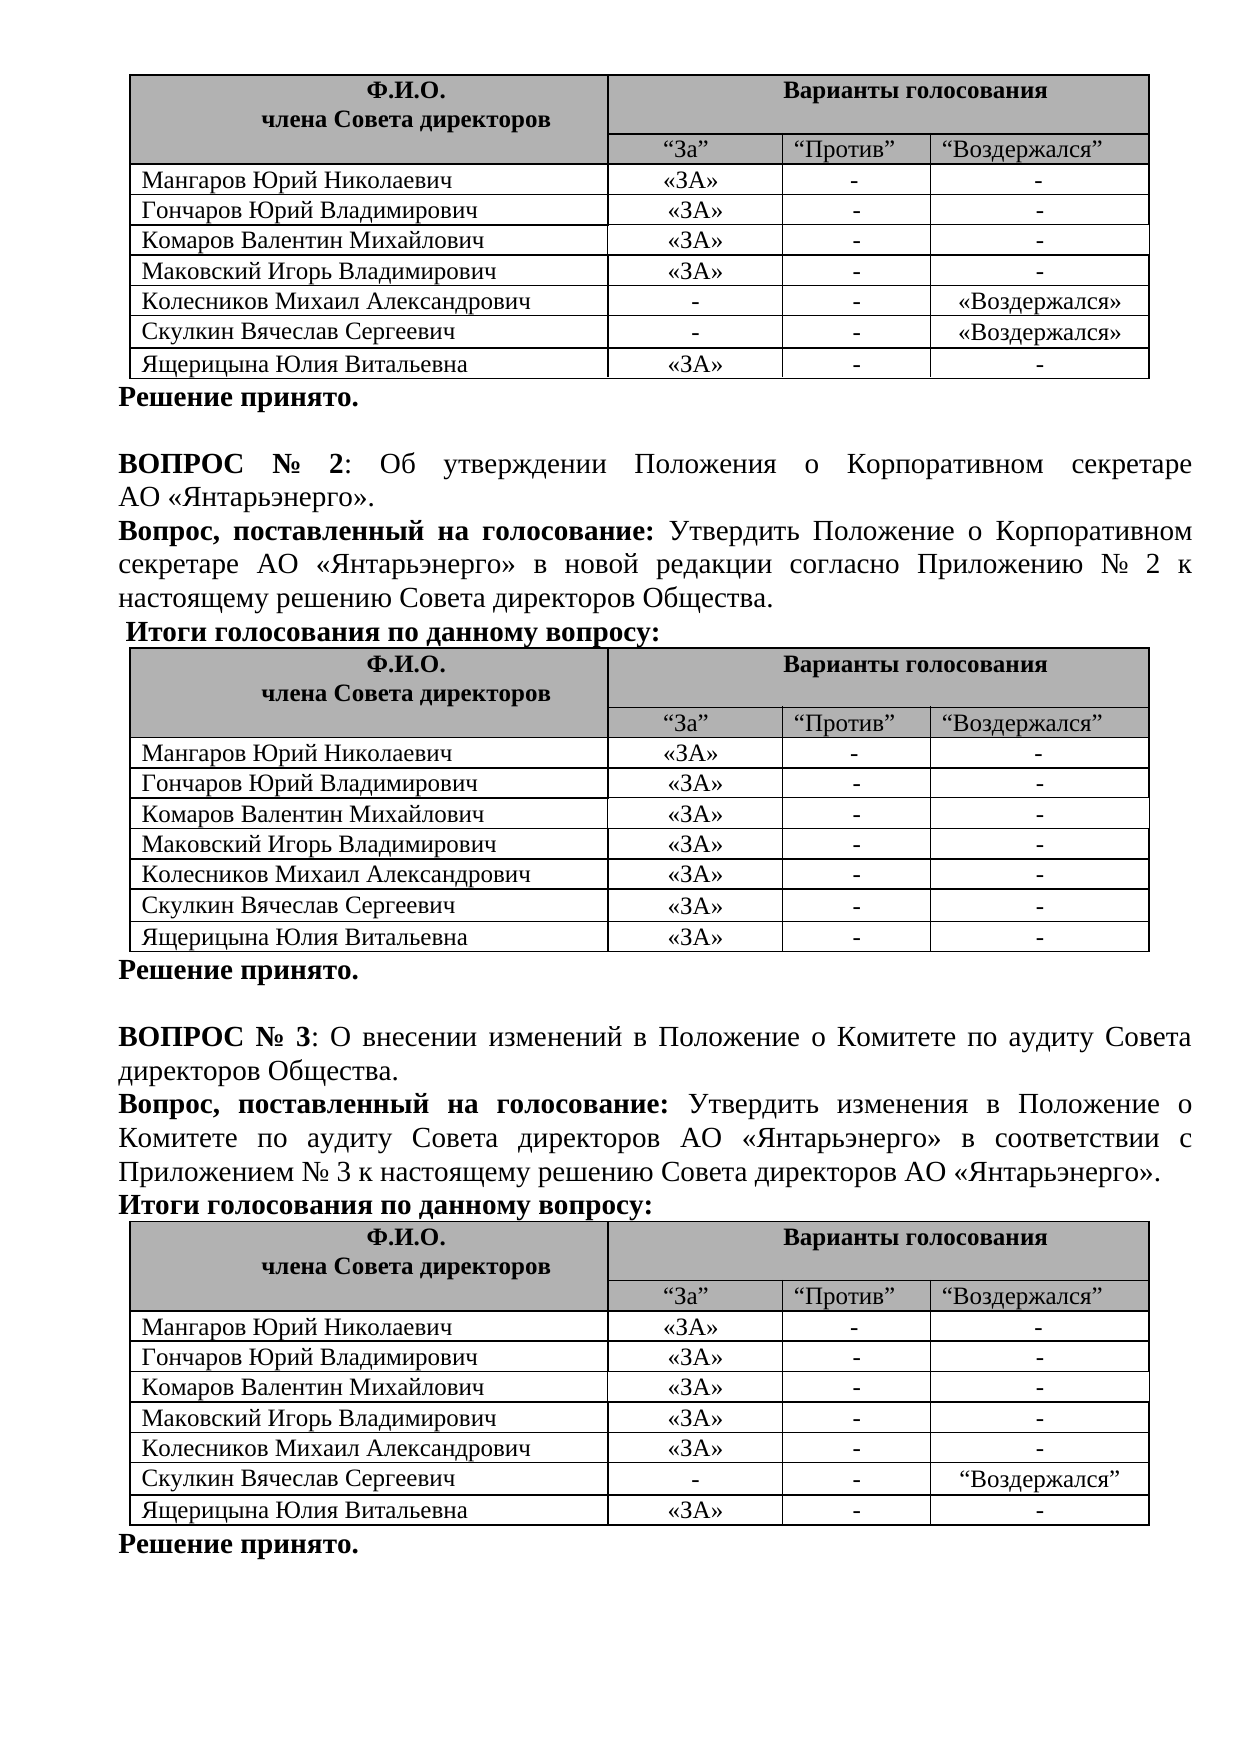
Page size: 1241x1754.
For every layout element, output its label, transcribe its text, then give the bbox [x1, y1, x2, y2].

table_cell Гончаров Юрий Владимирович [131, 1342, 607, 1371]
table_cell Ящерицына Юлия Витальевна [131, 349, 607, 377]
table_cell [131, 1280, 607, 1310]
table_cell [131, 706, 607, 737]
table_cell - [931, 860, 1148, 888]
table_cell - [931, 349, 1148, 377]
text Вопрос, поставленный на голосование: Утвердить изменения в Положение о Комитете по аудиту Совета директоров АО «Янтарьэнерго» в соответствии с Приложением № 3 к настоящему решению Совета директоров АО «Янтарьэнерго». [118, 1087, 1193, 1187]
text Решение принято. [118, 952, 1193, 986]
text Решение принято. [118, 1526, 1193, 1559]
text Вопрос, поставленный на голосование: Утвердить Положение о Корпоративном секретаре АО «Янтарьэнерго» в новой редакции согласно Приложению № 2 к настоящему решению Совета директоров Общества. [118, 513, 1193, 614]
table_cell «ЗА» [609, 1403, 782, 1431]
table_cell - [783, 1372, 930, 1401]
table_cell - [931, 798, 1149, 828]
table_cell Маковский Игорь Владимирович [131, 256, 607, 284]
table_cell - [783, 922, 930, 951]
table_cell - [783, 1312, 930, 1340]
table_cell Колесников Михаил Александрович [131, 286, 607, 315]
table_cell - [783, 165, 930, 193]
table_cell “За” [609, 135, 782, 163]
table_cell - [931, 1342, 1148, 1371]
table_cell - [609, 316, 782, 347]
table_header Варианты голосования [609, 76, 1148, 133]
table_cell «ЗА» [609, 165, 782, 193]
table_cell «ЗА» [609, 1496, 782, 1524]
table_cell - [783, 1342, 930, 1371]
table_cell «ЗА» [609, 1312, 782, 1340]
table_cell “Воздержался” [931, 135, 1148, 163]
text ВОПРОС № 3: О внесении изменений в Положение о Комитете по аудиту Совета директоров Общества. [118, 1019, 1193, 1087]
table_cell “За” [609, 708, 782, 737]
table_cell - [931, 225, 1149, 254]
table_cell - [931, 890, 1148, 921]
table_cell - [931, 165, 1148, 193]
table_cell - [783, 829, 930, 858]
table_cell «ЗА» [609, 1342, 782, 1371]
table_cell “Против” [783, 1281, 930, 1310]
table_cell «ЗА» [609, 195, 782, 224]
table_cell “Против” [783, 708, 930, 737]
table_cell «ЗА» [609, 769, 782, 797]
table_cell Комаров Валентин Михайлович [131, 799, 607, 828]
table_cell “Воздержался” [931, 1463, 1148, 1494]
table_cell - [783, 316, 930, 347]
table_cell «ЗА» [609, 1433, 782, 1462]
table_cell Ящерицына Юлия Витальевна [131, 922, 607, 951]
table_header Ф.И.О. члена Совета директоров [131, 76, 607, 133]
table_cell «ЗА» [609, 922, 782, 951]
text Итоги голосования по данному вопросу: [118, 614, 1193, 647]
table_cell - [931, 1372, 1149, 1401]
table_cell Комаров Валентин Михайлович [131, 1372, 607, 1401]
table_cell - [931, 1403, 1148, 1431]
table_cell - [783, 225, 930, 254]
table_cell «ЗА» [608, 798, 782, 828]
table_cell «ЗА» [609, 256, 782, 284]
table_cell «ЗА» [608, 225, 782, 254]
table_cell - [931, 829, 1148, 858]
table_cell Скулкин Вячеслав Сергеевич [131, 316, 607, 347]
table_cell Скулкин Вячеслав Сергеевич [131, 890, 607, 921]
table_cell - [931, 738, 1148, 767]
table_cell Колесников Михаил Александрович [131, 860, 607, 888]
table_cell Колесников Михаил Александрович [131, 1433, 607, 1462]
table_cell «Воздержался» [931, 286, 1148, 315]
table_cell - [783, 256, 930, 284]
table_cell Скулкин Вячеслав Сергеевич [131, 1463, 607, 1494]
table_cell “Воздержался” [931, 708, 1148, 737]
table_cell - [783, 1403, 930, 1431]
table_cell - [931, 769, 1148, 797]
table_header Варианты голосования [609, 649, 1148, 706]
table_cell - [783, 860, 930, 888]
table_cell Мангаров Юрий Николаевич [131, 1312, 607, 1340]
table_cell Мангаров Юрий Николаевич [131, 165, 607, 193]
table_cell Гончаров Юрий Владимирович [131, 195, 607, 224]
text Итоги голосования по данному вопросу: [118, 1187, 1193, 1221]
table_cell Мангаров Юрий Николаевич [131, 738, 607, 767]
table_cell «ЗА» [609, 829, 782, 858]
table_cell - [783, 195, 930, 224]
table_cell - [783, 1433, 930, 1462]
table_cell - [783, 286, 930, 315]
table_cell “За” [609, 1281, 782, 1310]
table_cell - [783, 1496, 930, 1524]
table_cell Ящерицына Юлия Витальевна [131, 1496, 607, 1524]
table_cell «ЗА» [609, 738, 782, 767]
table_cell - [609, 1463, 782, 1494]
table_header Варианты голосования [609, 1222, 1148, 1280]
table_cell “Против” [783, 135, 930, 163]
table_cell «ЗА» [608, 1372, 782, 1401]
table_cell - [931, 256, 1148, 284]
table_header Ф.И.О. члена Совета директоров [131, 1222, 607, 1280]
table_cell «Воздержался» [931, 316, 1148, 347]
table_cell «ЗА» [609, 860, 782, 888]
table_cell - [783, 738, 930, 767]
table_cell Маковский Игорь Владимирович [131, 829, 607, 858]
table_cell Гончаров Юрий Владимирович [131, 769, 607, 797]
table_header Ф.И.О. члена Совета директоров [131, 649, 607, 706]
table_cell - [783, 798, 930, 828]
table_cell Маковский Игорь Владимирович [131, 1403, 607, 1431]
table_cell [131, 133, 607, 163]
table_cell Комаров Валентин Михайлович [131, 226, 607, 254]
table_cell - [931, 1433, 1148, 1462]
table_cell “Воздержался” [931, 1281, 1148, 1310]
table_cell - [783, 769, 930, 797]
table_cell - [783, 349, 930, 377]
table_cell «ЗА» [609, 890, 782, 921]
table_cell - [931, 195, 1148, 224]
table_cell - [931, 1496, 1148, 1524]
table_cell - [609, 286, 782, 315]
table_cell - [783, 1463, 930, 1494]
text Решение принято. [118, 379, 1193, 412]
table_cell - [931, 1312, 1148, 1340]
table_cell «ЗА» [609, 349, 782, 377]
list ВОПРОС № 2: Об утверждении Положения о Корпоративном секретаре АО «Янтарьэнерго». [118, 446, 1193, 513]
table_cell - [931, 922, 1148, 951]
table_cell - [783, 890, 930, 921]
